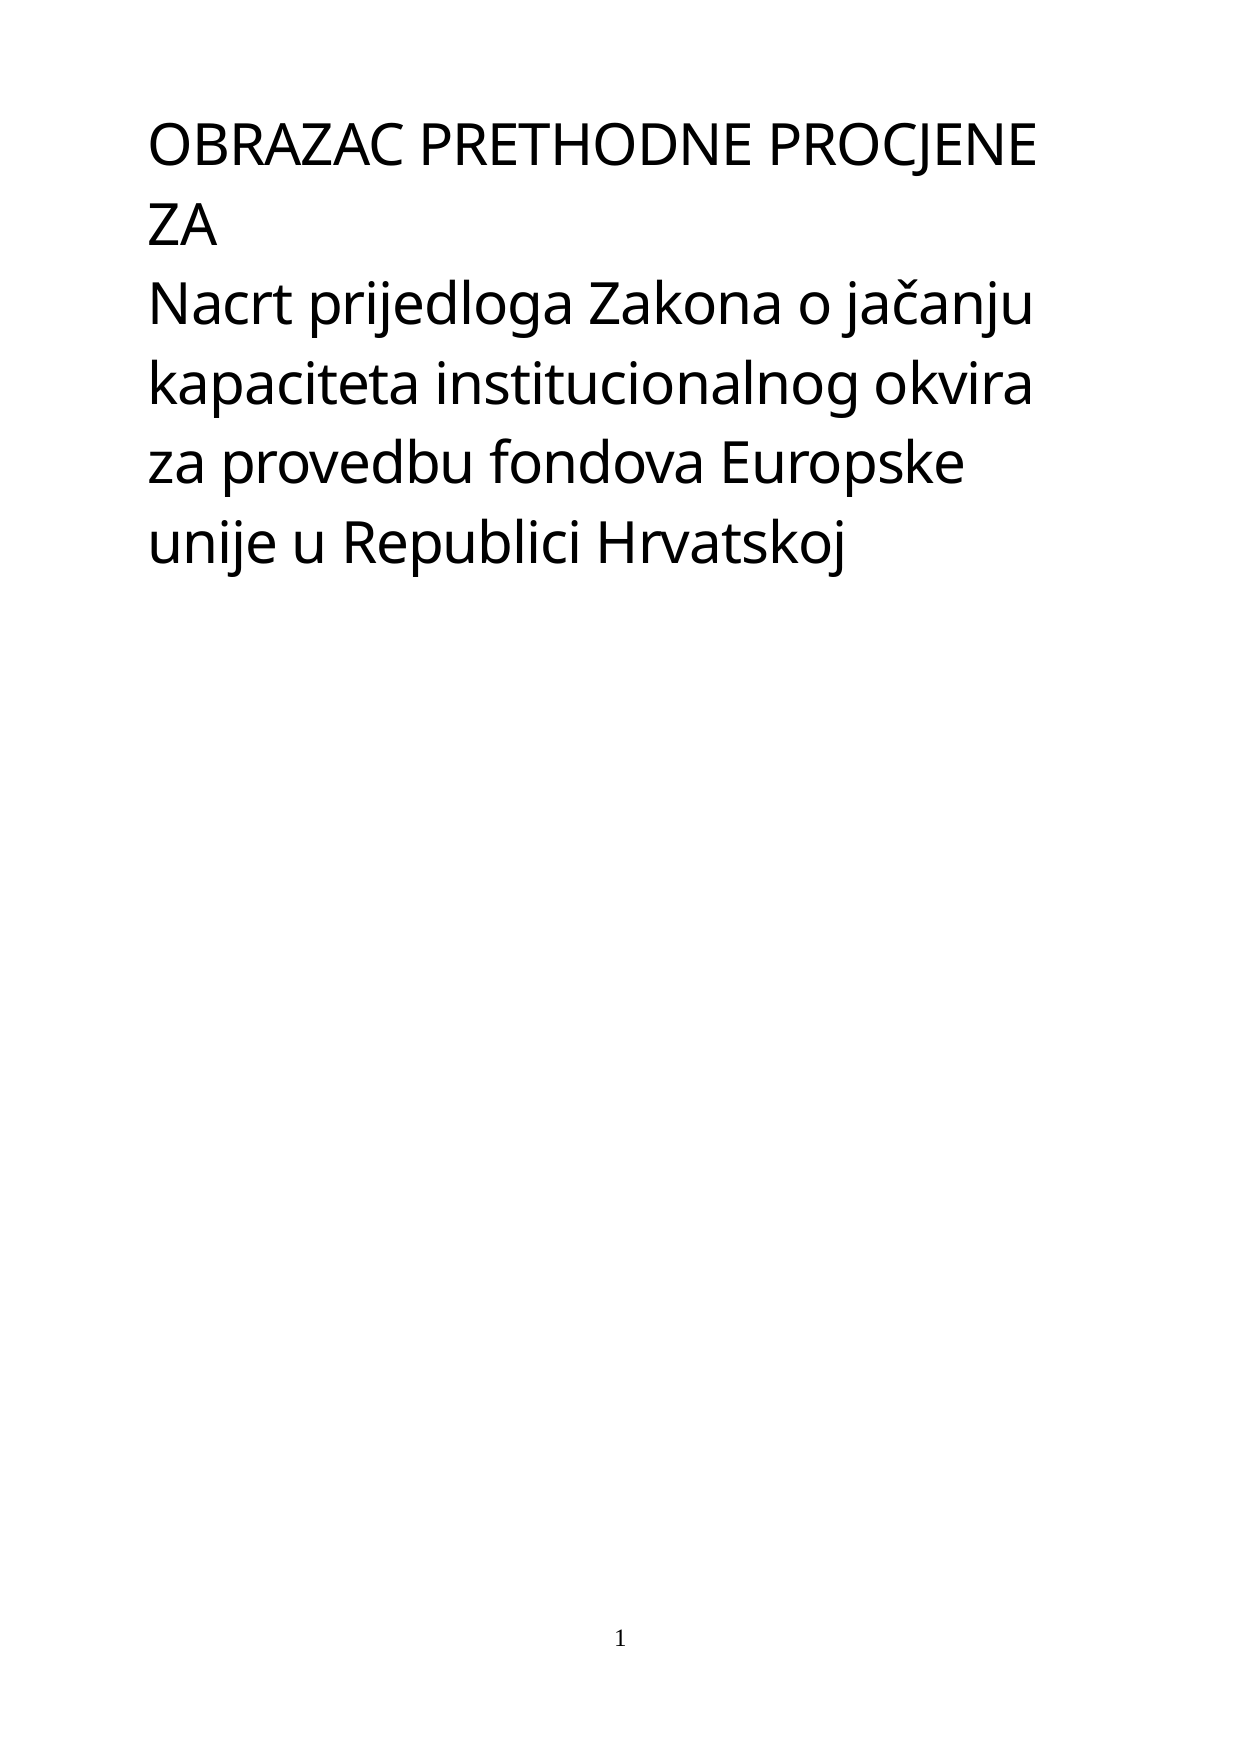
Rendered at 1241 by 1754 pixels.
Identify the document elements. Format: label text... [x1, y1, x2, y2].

title OBRAZAC PRETHODNE PROCJENE ZA [148, 103, 1093, 262]
title Nacrt prijedloga Zakona o jačanju kapaciteta institucionalnog okvira za provedbu fondova Europske unije u Republici Hrvatskoj [148, 262, 1093, 580]
